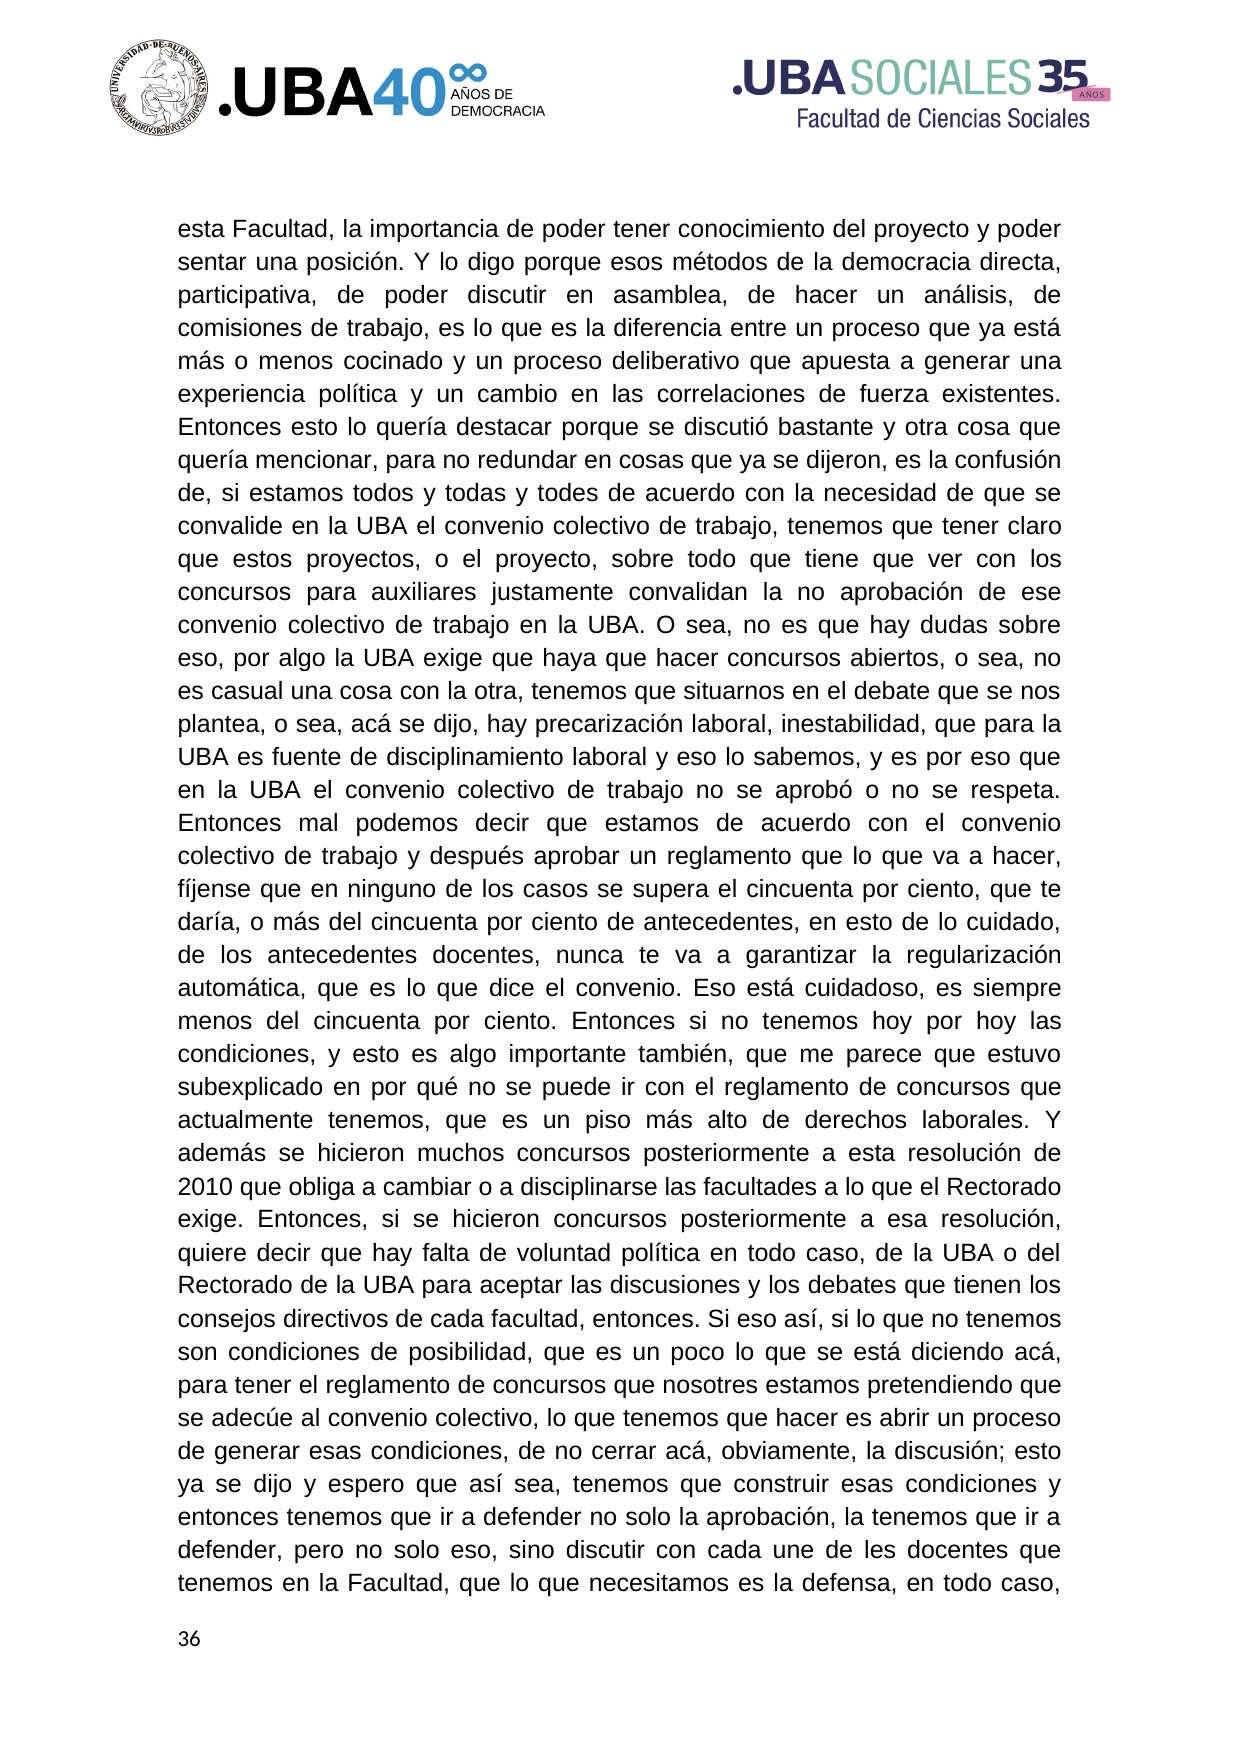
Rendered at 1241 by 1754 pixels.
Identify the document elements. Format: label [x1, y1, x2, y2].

text [177, 214, 1063, 1596]
picture [9, 0, 1208, 246]
